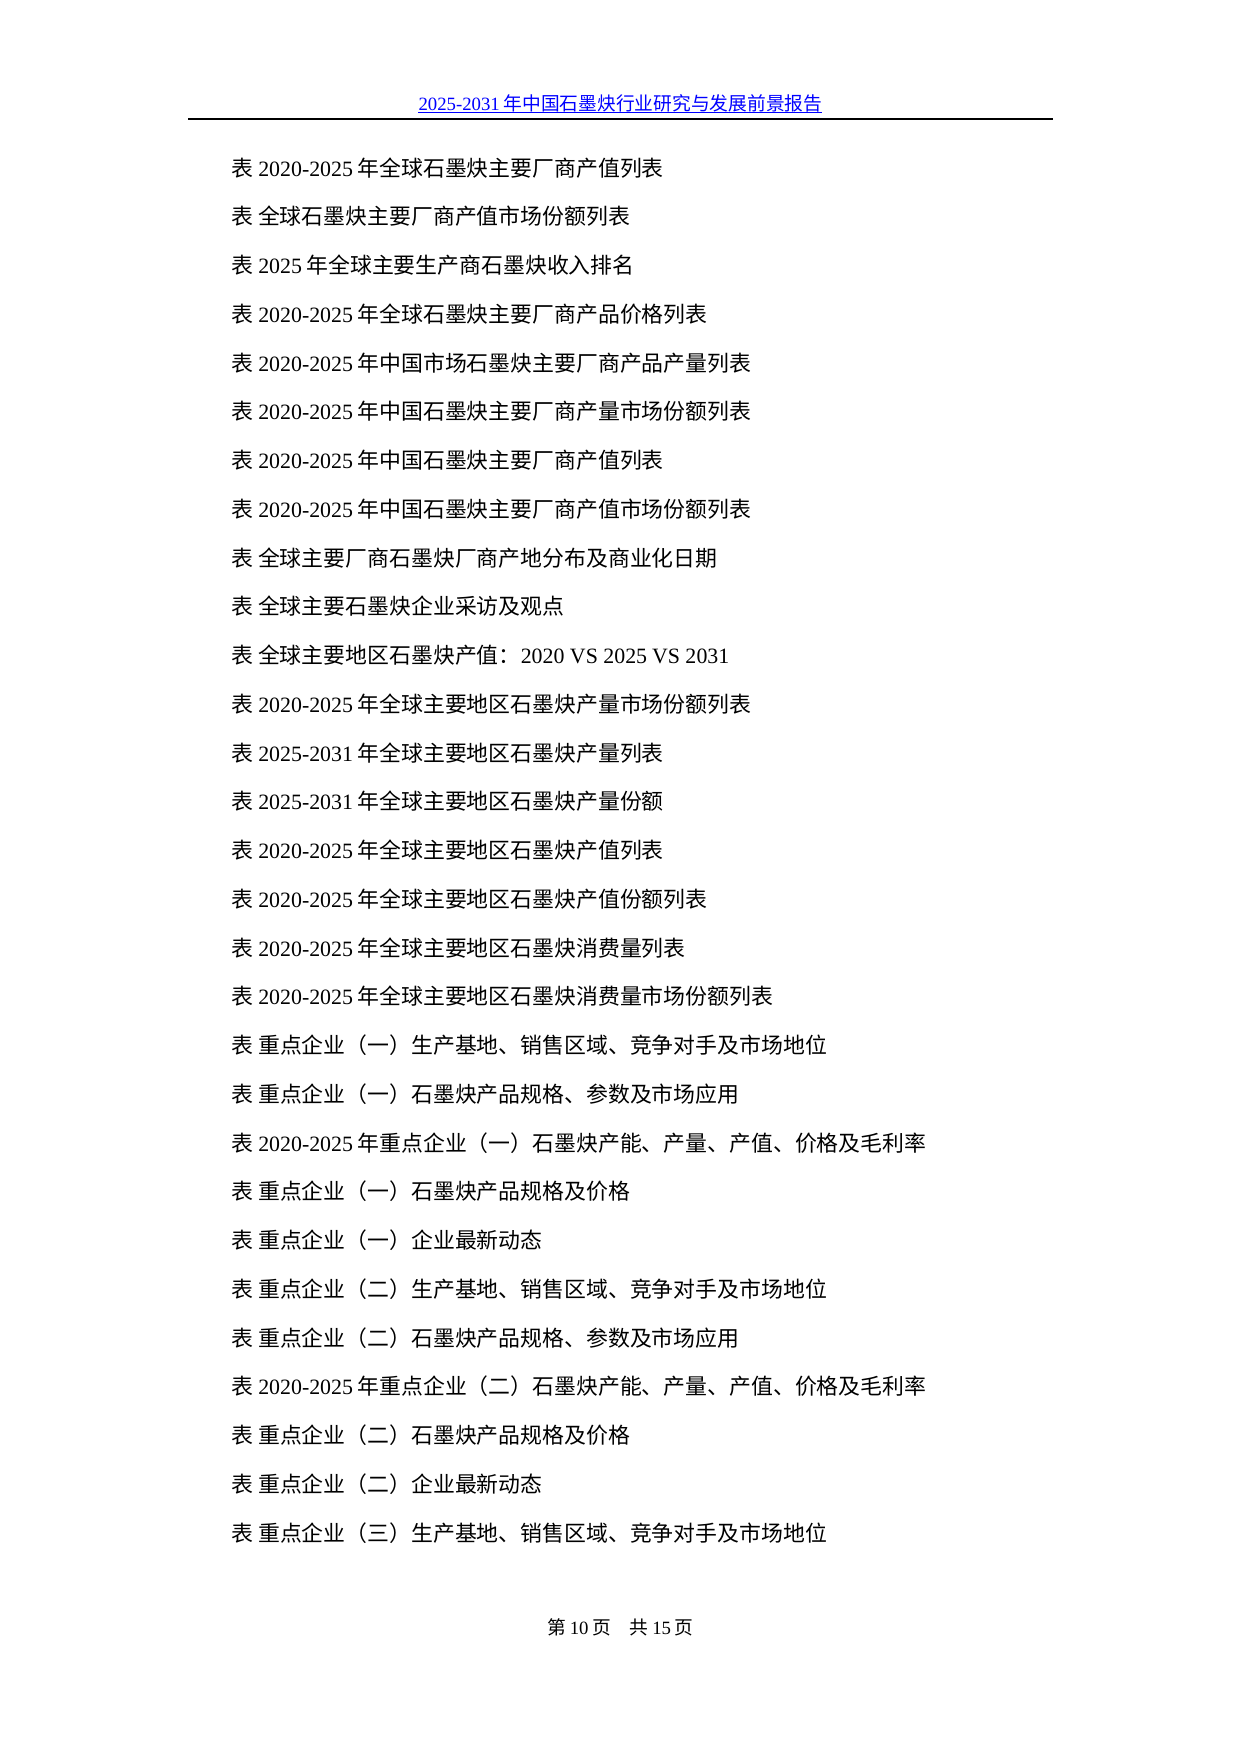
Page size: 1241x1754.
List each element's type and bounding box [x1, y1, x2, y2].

text [187, 150, 1053, 1548]
